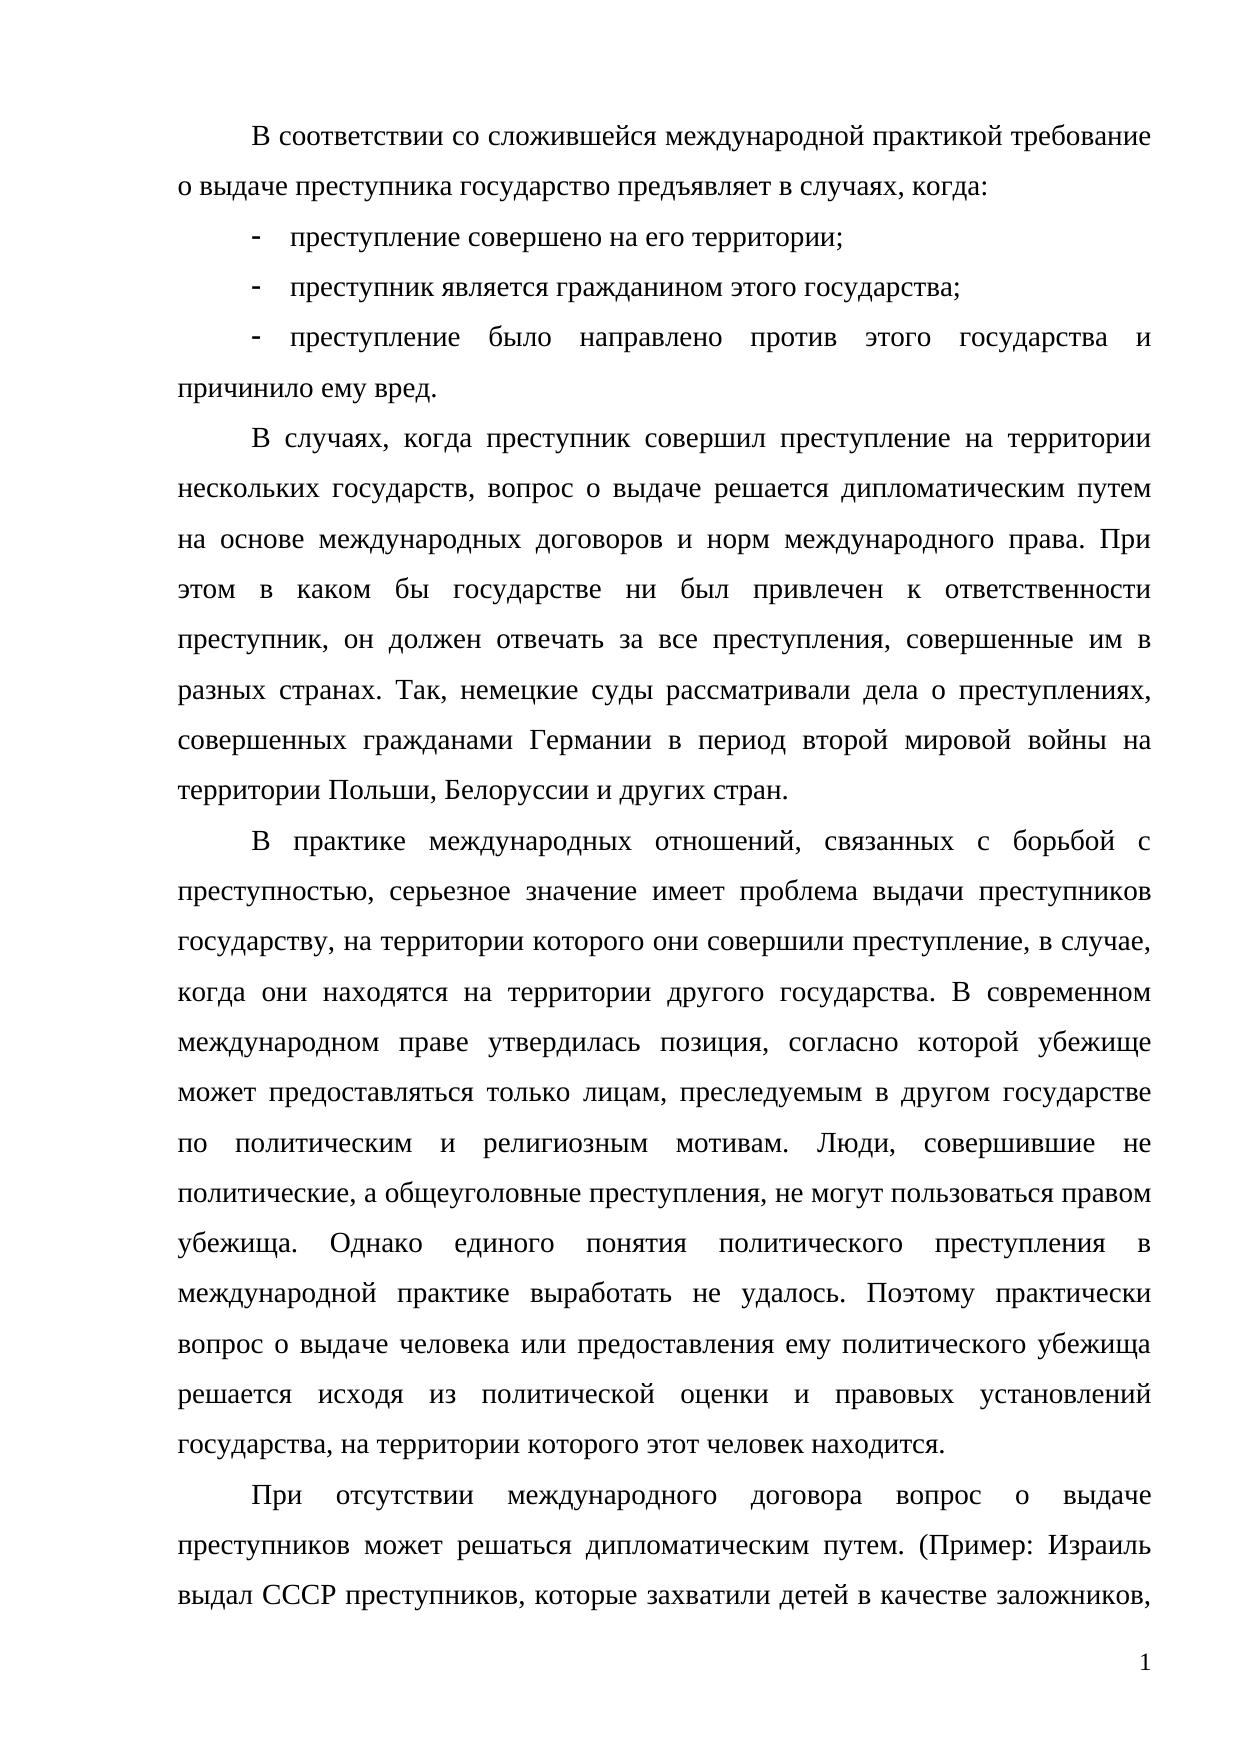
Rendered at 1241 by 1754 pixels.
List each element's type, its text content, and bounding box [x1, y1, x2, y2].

list преступник является гражданином этого государства; [177, 269, 1152, 303]
list преступление совершено на его территории; [177, 219, 1152, 252]
text В соответствии со сложившейся международной практикой требование о выдаче преступника государство предъявляет в случаях, когда: [177, 118, 1152, 202]
text В практике международных отношений, связанных с борьбой с преступностью, серьезное значение имеет проблема выдачи преступников государству, на территории которого они совершили преступление, в случае, когда они находятся на территории другого государства. В современном международном праве утвердилась позиция, согласно которой убежище может предоставляться только лицам, преследуемым в другом государстве по политическим и религиозным мотивам. Люди, совершившие не политические, а общеуголовные преступления, не могут пользоваться правом убежища. Однако единого понятия политического преступления в международной практике выработать не удалось. Поэтому практически вопрос о выдаче человека или предоставления ему политического убежища решается исходя из политической оценки и правовых установлений государства, на территории которого этот человек находится. [177, 823, 1152, 1460]
text В случаях, когда преступник совершил преступление на территории нескольких государств, вопрос о выдаче решается дипломатическим путем на основе международных договоров и норм международного права. При этом в каком бы государстве ни был привлечен к ответственности преступник, он должен отвечать за все преступления, совершенные им в разных странах. Так, немецкие суды рассматривали дела о преступлениях, совершенных гражданами Германии в период второй мировой войны на территории Польши, Белоруссии и других стран. [177, 420, 1152, 806]
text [177, 1477, 1152, 1611]
list преступление было направлено против этого государства и причинило ему вред. [177, 319, 1152, 403]
